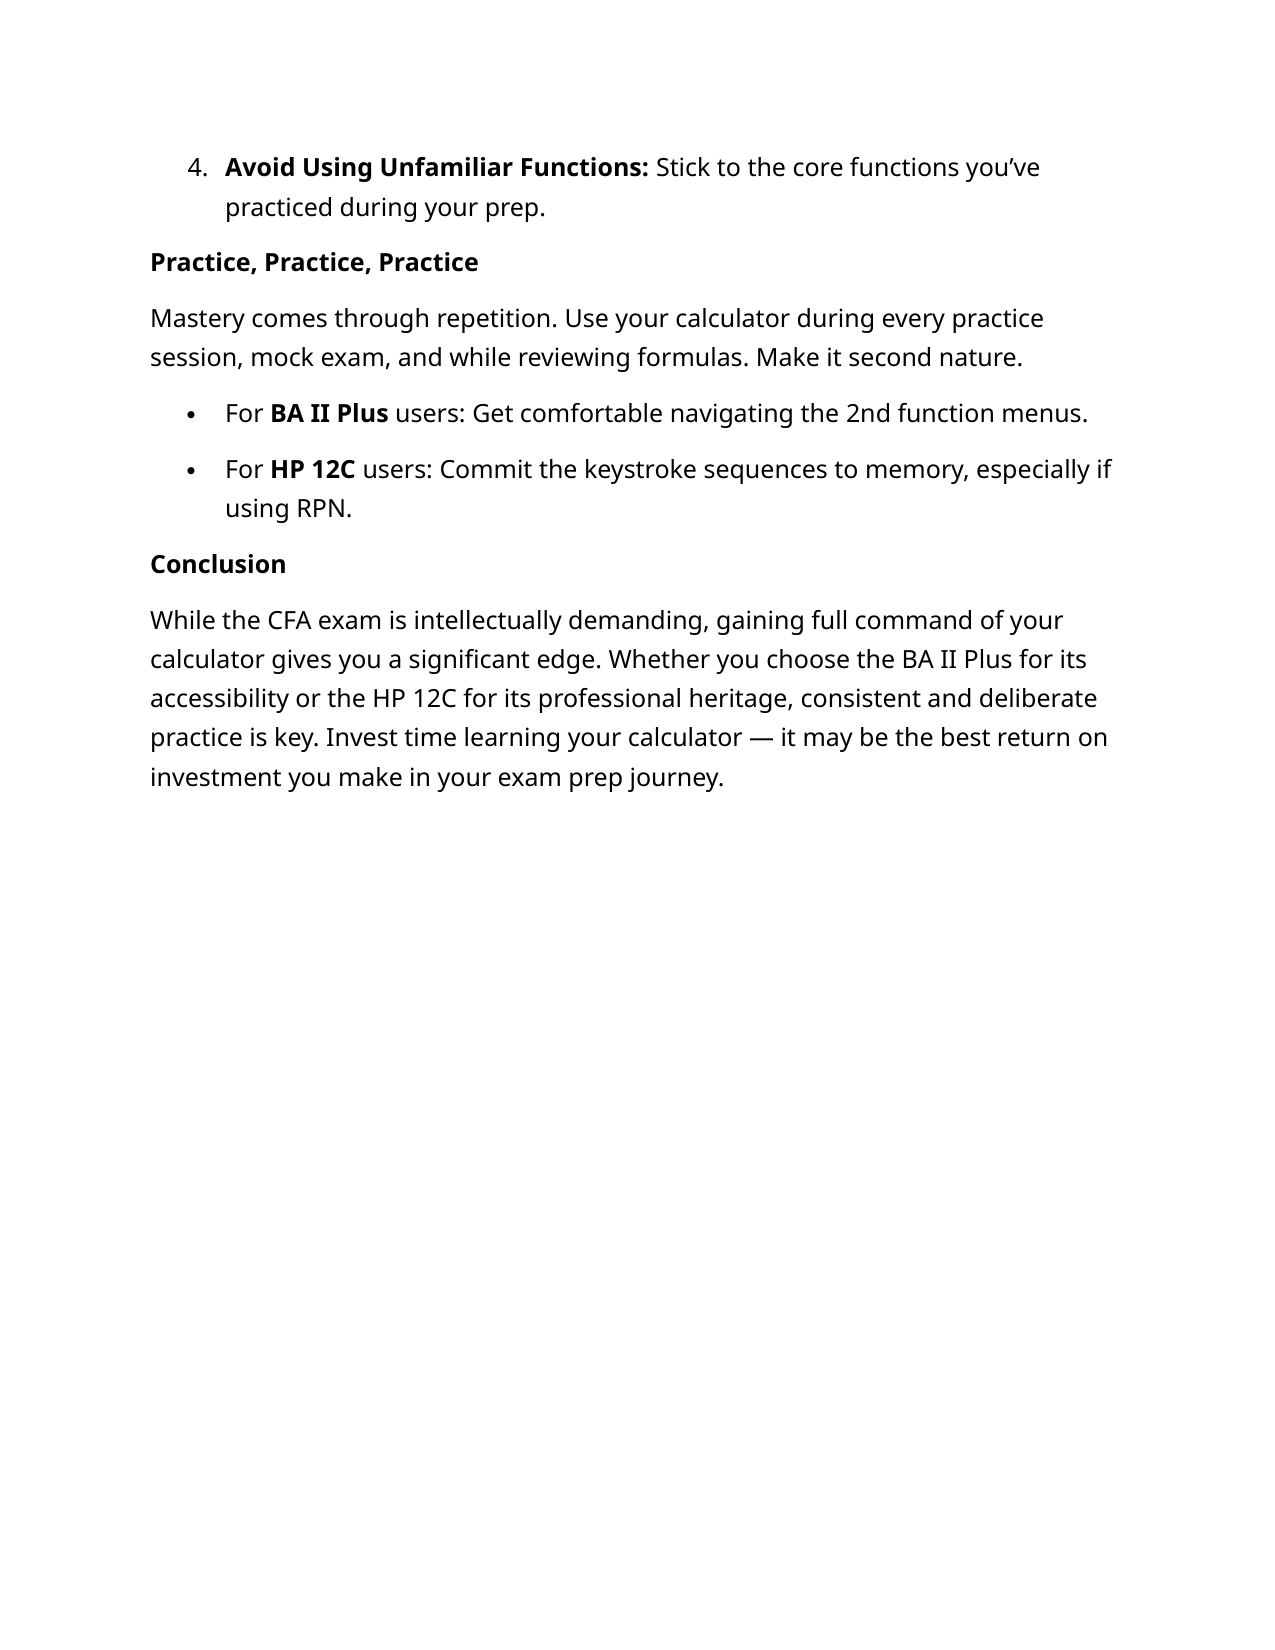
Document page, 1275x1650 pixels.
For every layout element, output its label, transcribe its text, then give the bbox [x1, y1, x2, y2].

list Avoid Using Unfamiliar Functions: Stick to the core functions you’ve practiced during your prep. [187, 150, 1125, 223]
text Conclusion [150, 547, 1125, 581]
text Mastery comes through repetition. Use your calculator during every practice session, mock exam, and while reviewing formulas. Make it second nature. [150, 301, 1125, 374]
list For BA II Plus users: Get comfortable navigating the 2nd function menus. [187, 396, 1125, 430]
list For HP 12C users: Commit the keystroke sequences to memory, especially if using RPN. [187, 452, 1125, 525]
text Practice, Practice, Practice [150, 245, 1125, 279]
text While the CFA exam is intellectually demanding, gaining full command of your calculator gives you a significant edge. Whether you choose the BA II Plus for its accessibility or the HP 12C for its professional heritage, consistent and deliberate practice is key. Invest time learning your calculator — it may be the best return on investment you make in your exam prep journey. [150, 602, 1125, 793]
